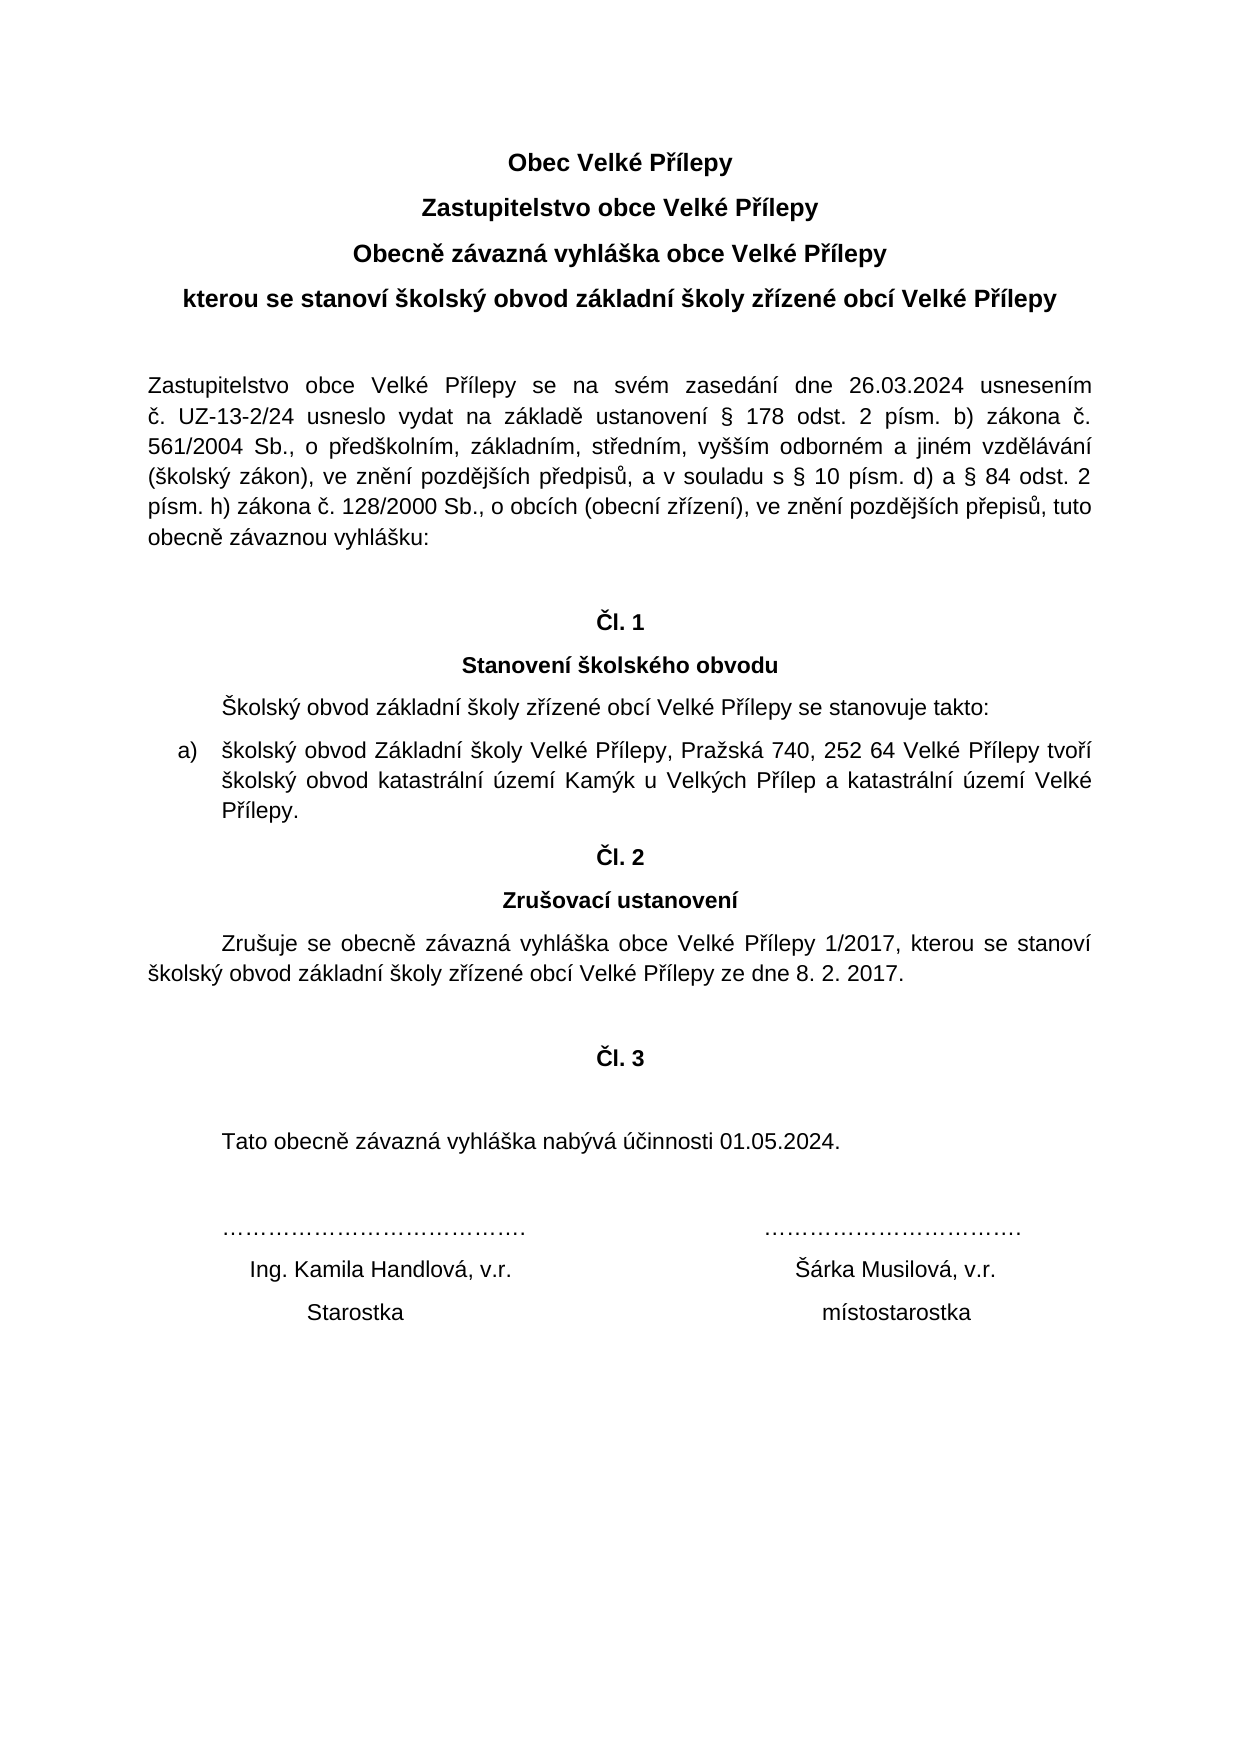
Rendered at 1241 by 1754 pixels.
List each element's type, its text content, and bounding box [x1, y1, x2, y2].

text Čl. 3 [148, 1045, 1093, 1072]
text Školský obvod základní školy zřízené obcí Velké Přílepy se stanovuje takto: [148, 694, 1093, 721]
text …………………………………. ……………………………. [148, 1213, 1093, 1240]
text Zastupitelstvo obce Velké Přílepy se na svém zasedání dne 26.03.2024 usnesením č. UZ-13-2/24 usneslo vydat na základě ustanovení § 178 odst. 2 písm. b) zákona č. 561/2004 Sb., o předškolním, základním, středním, vyšším odborném a jiném vzdělávání (školský zákon), ve znění pozdějších předpisů, a v souladu s § 10 písm. d) a § 84 odst. 2 písm. h) zákona č. 128/2000 Sb., o obcích (obecní zřízení), ve znění pozdějších přepisů, tuto obecně závaznou vyhlášku: [148, 372, 1093, 550]
text Obecně závazná vyhláška obce Velké Přílepy [148, 239, 1093, 267]
text Ing. Kamila Handlová, v.r. Šárka Musilová, v.r. [148, 1256, 1093, 1282]
text Čl. 2 [148, 844, 1093, 871]
text Obec Velké Přílepy [148, 148, 1093, 176]
text Stanovení školského obvodu [148, 652, 1093, 678]
list školský obvod Základní školy Velké Přílepy, Pražská 740, 252 64 Velké Přílepy tvoří školský obvod katastrální území Kamýk u Velkých Přílep a katastrální území Velké Přílepy. [177, 737, 1093, 824]
text Zrušovací ustanovení [148, 887, 1093, 913]
text Čl. 1 [148, 609, 1093, 635]
text Starostka místostarostka [148, 1299, 1093, 1325]
text Zrušuje se obecně závazná vyhláška obce Velké Přílepy 1/2017, kterou se stanoví školský obvod základní školy zřízené obcí Velké Přílepy ze dne 8. 2. 2017. [148, 930, 1093, 986]
text Zastupitelstvo obce Velké Přílepy [148, 193, 1093, 222]
text kterou se stanoví školský obvod základní školy zřízené obcí Velké Přílepy [148, 284, 1093, 313]
text Tato obecně závazná vyhláška nabývá účinnosti 01.05.2024. [148, 1128, 1093, 1154]
